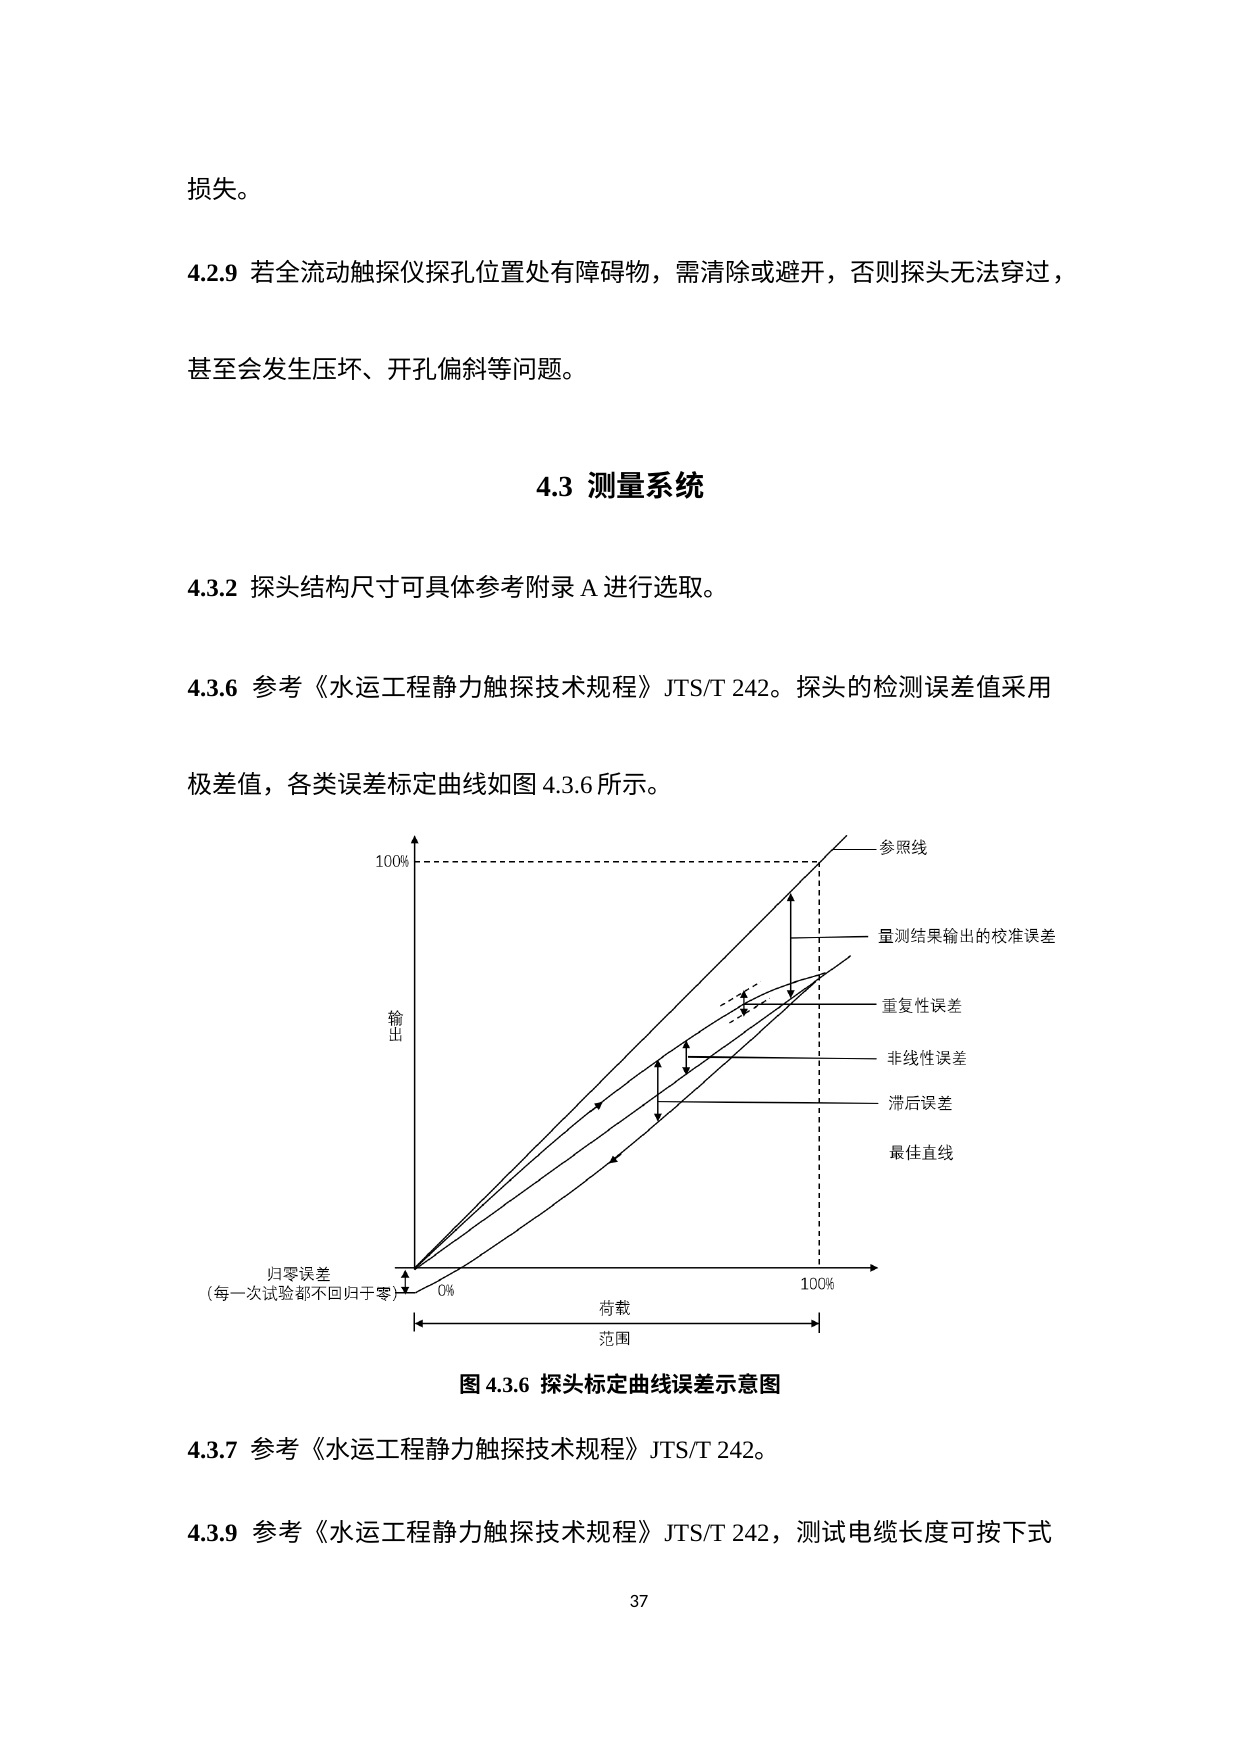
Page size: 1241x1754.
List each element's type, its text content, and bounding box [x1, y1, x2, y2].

text 4.3.7 参考《水运工程静力触探技术规程》JTS/T 242。 [187, 1415, 1053, 1480]
picture [187, 833, 1074, 1354]
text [187, 155, 1053, 220]
text 4.3.2 探头结构尺寸可具体参考附录A进行选取。 [187, 553, 1053, 618]
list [187, 1498, 1053, 1563]
text 4.3.6 参考《水运工程静力触探技术规程》JTS/T 242。探头的检测误差值采用极差值，各类误差标定曲线如图4.3.6所示。 [187, 653, 1053, 815]
text 图4.3.6 探头标定曲线误差示意图 [187, 1367, 1053, 1399]
text 4.2.9 若全流动触探仪探孔位置处有障碍物，需清除或避开，否则探头无法穿过，甚至会发生压坏、开孔偏斜等问题。 [187, 238, 1053, 400]
text 4.3 测量系统 [187, 451, 1053, 516]
